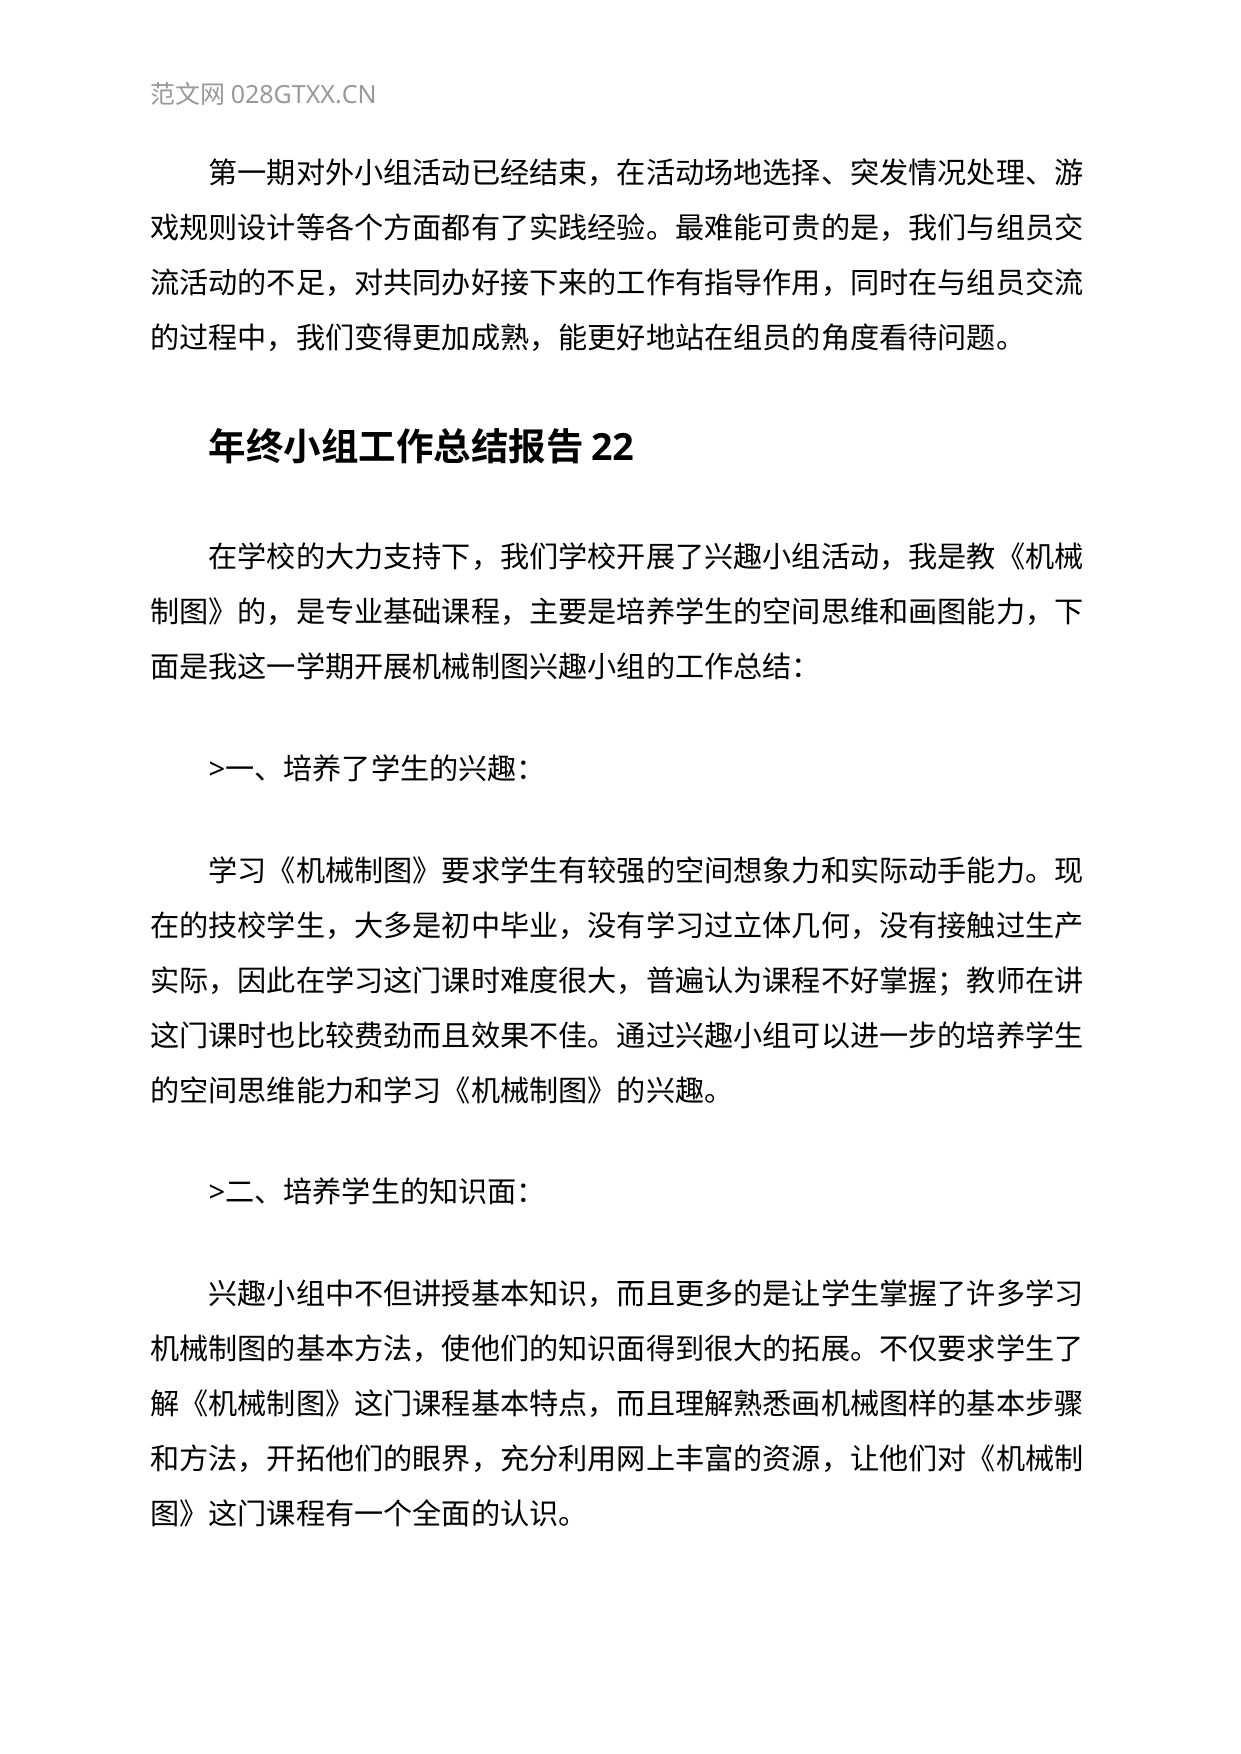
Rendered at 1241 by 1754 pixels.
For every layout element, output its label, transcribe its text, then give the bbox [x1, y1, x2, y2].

text 兴趣小组中不但讲授基本知识，而且更多的是让学生掌握了许多学习机械制图的基本方法，使他们的知识面得到很大的拓展。不仅要求学生了解《机械制图》这门课程基本特点，而且理解熟悉画机械图样的基本步骤和方法，开拓他们的眼界，充分利用网上丰富的资源，让他们对《机械制图》这门课程有一个全面的认识。 [150, 1271, 1090, 1533]
text >二、培养学生的知识面： [150, 1169, 1090, 1211]
text 年终小组工作总结报告22 [150, 416, 1090, 471]
text 第一期对外小组活动已经结束，在活动场地选择、突发情况处理、游戏规则设计等各个方面都有了实践经验。最难能可贵的是，我们与组员交流活动的不足，对共同办好接下来的工作有指导作用，同时在与组员交流的过程中，我们变得更加成熟，能更好地站在组员的角度看待问题。 [150, 150, 1090, 357]
text 学习《机械制图》要求学生有较强的空间想象力和实际动手能力。现在的技校学生，大多是初中毕业，没有学习过立体几何，没有接触过生产实际，因此在学习这门课时难度很大，普遍认为课程不好掌握；教师在讲这门课时也比较费劲而且效果不佳。通过兴趣小组可以进一步的培养学生的空间思维能力和学习《机械制图》的兴趣。 [150, 848, 1090, 1109]
text 在学校的大力支持下，我们学校开展了兴趣小组活动，我是教《机械制图》的，是专业基础课程，主要是培养学生的空间思维和画图能力，下面是我这一学期开展机械制图兴趣小组的工作总结： [150, 534, 1090, 686]
text >一、培养了学生的兴趣： [150, 746, 1090, 788]
